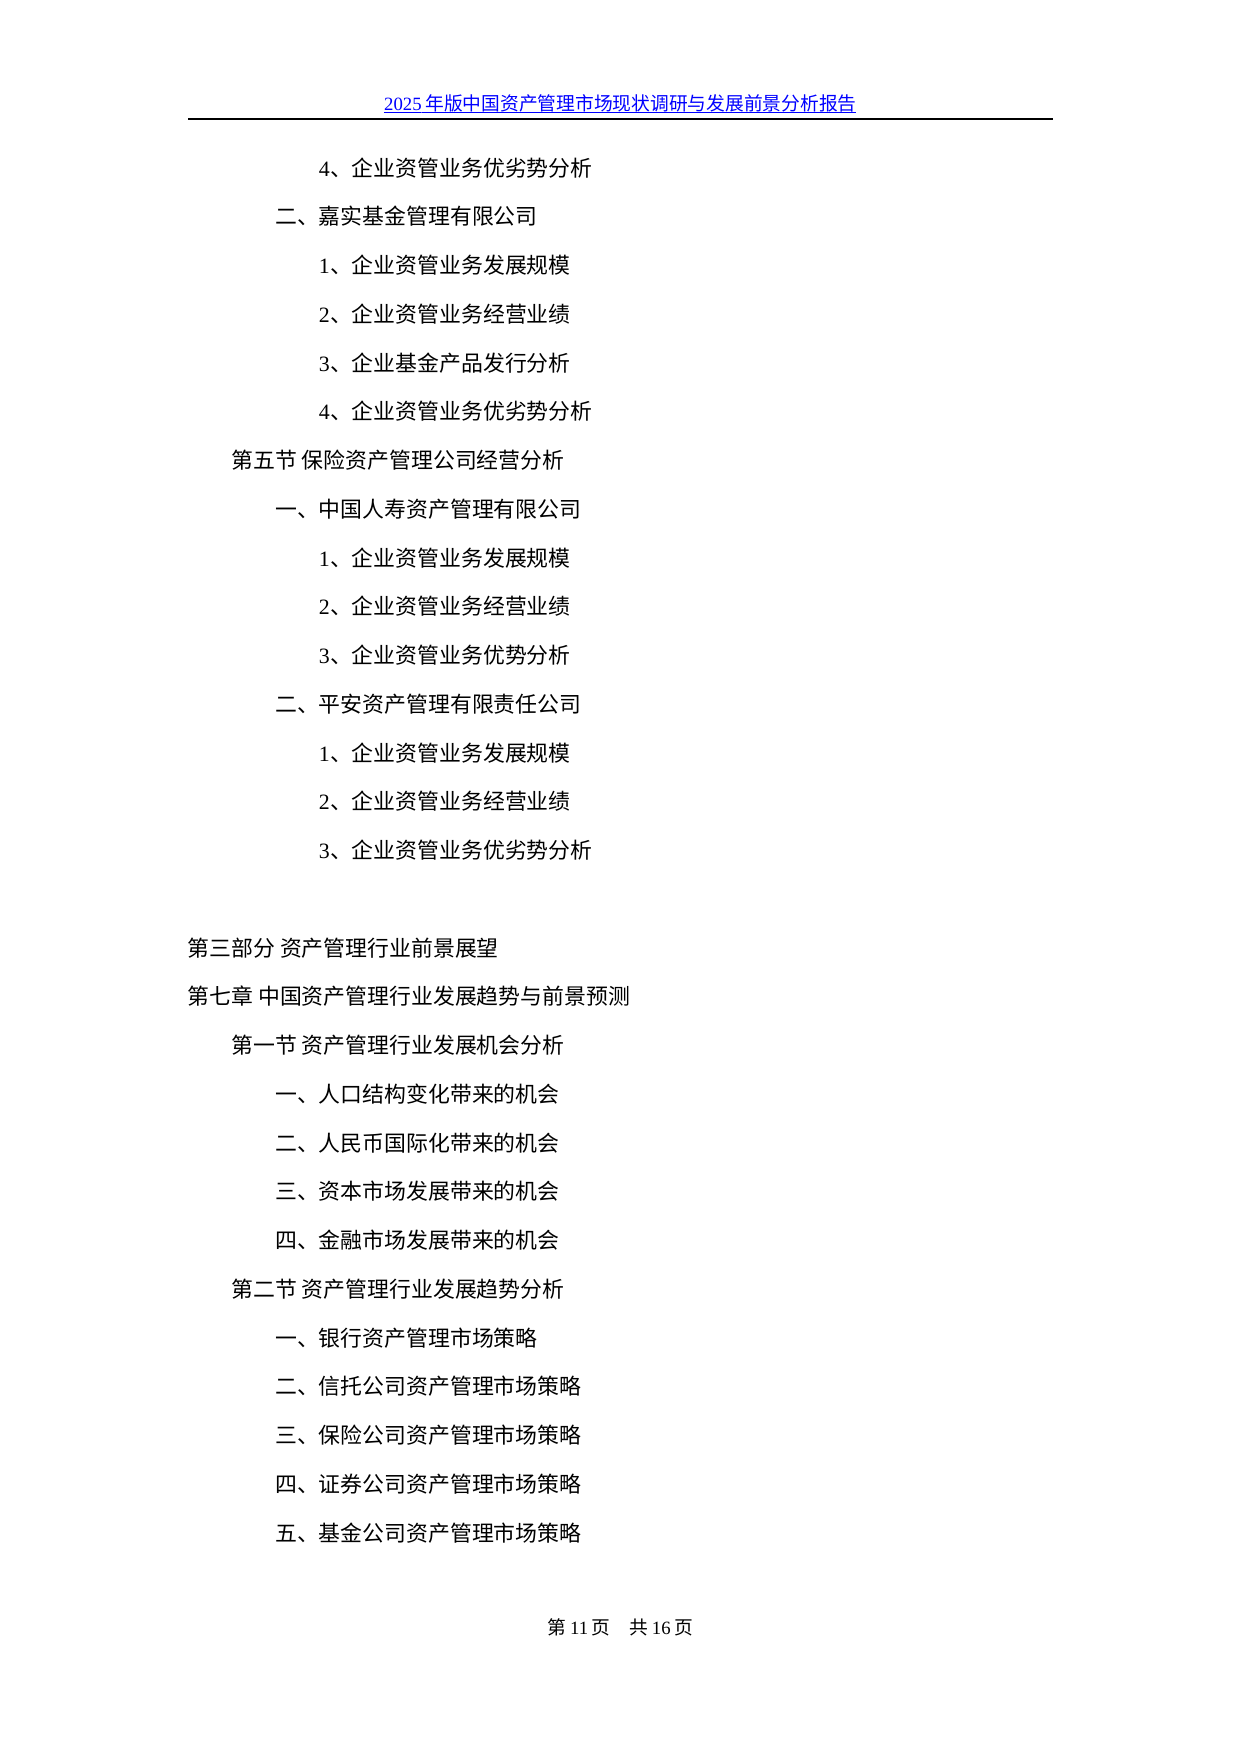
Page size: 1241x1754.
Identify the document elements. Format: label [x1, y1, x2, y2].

text [187, 150, 1053, 1548]
